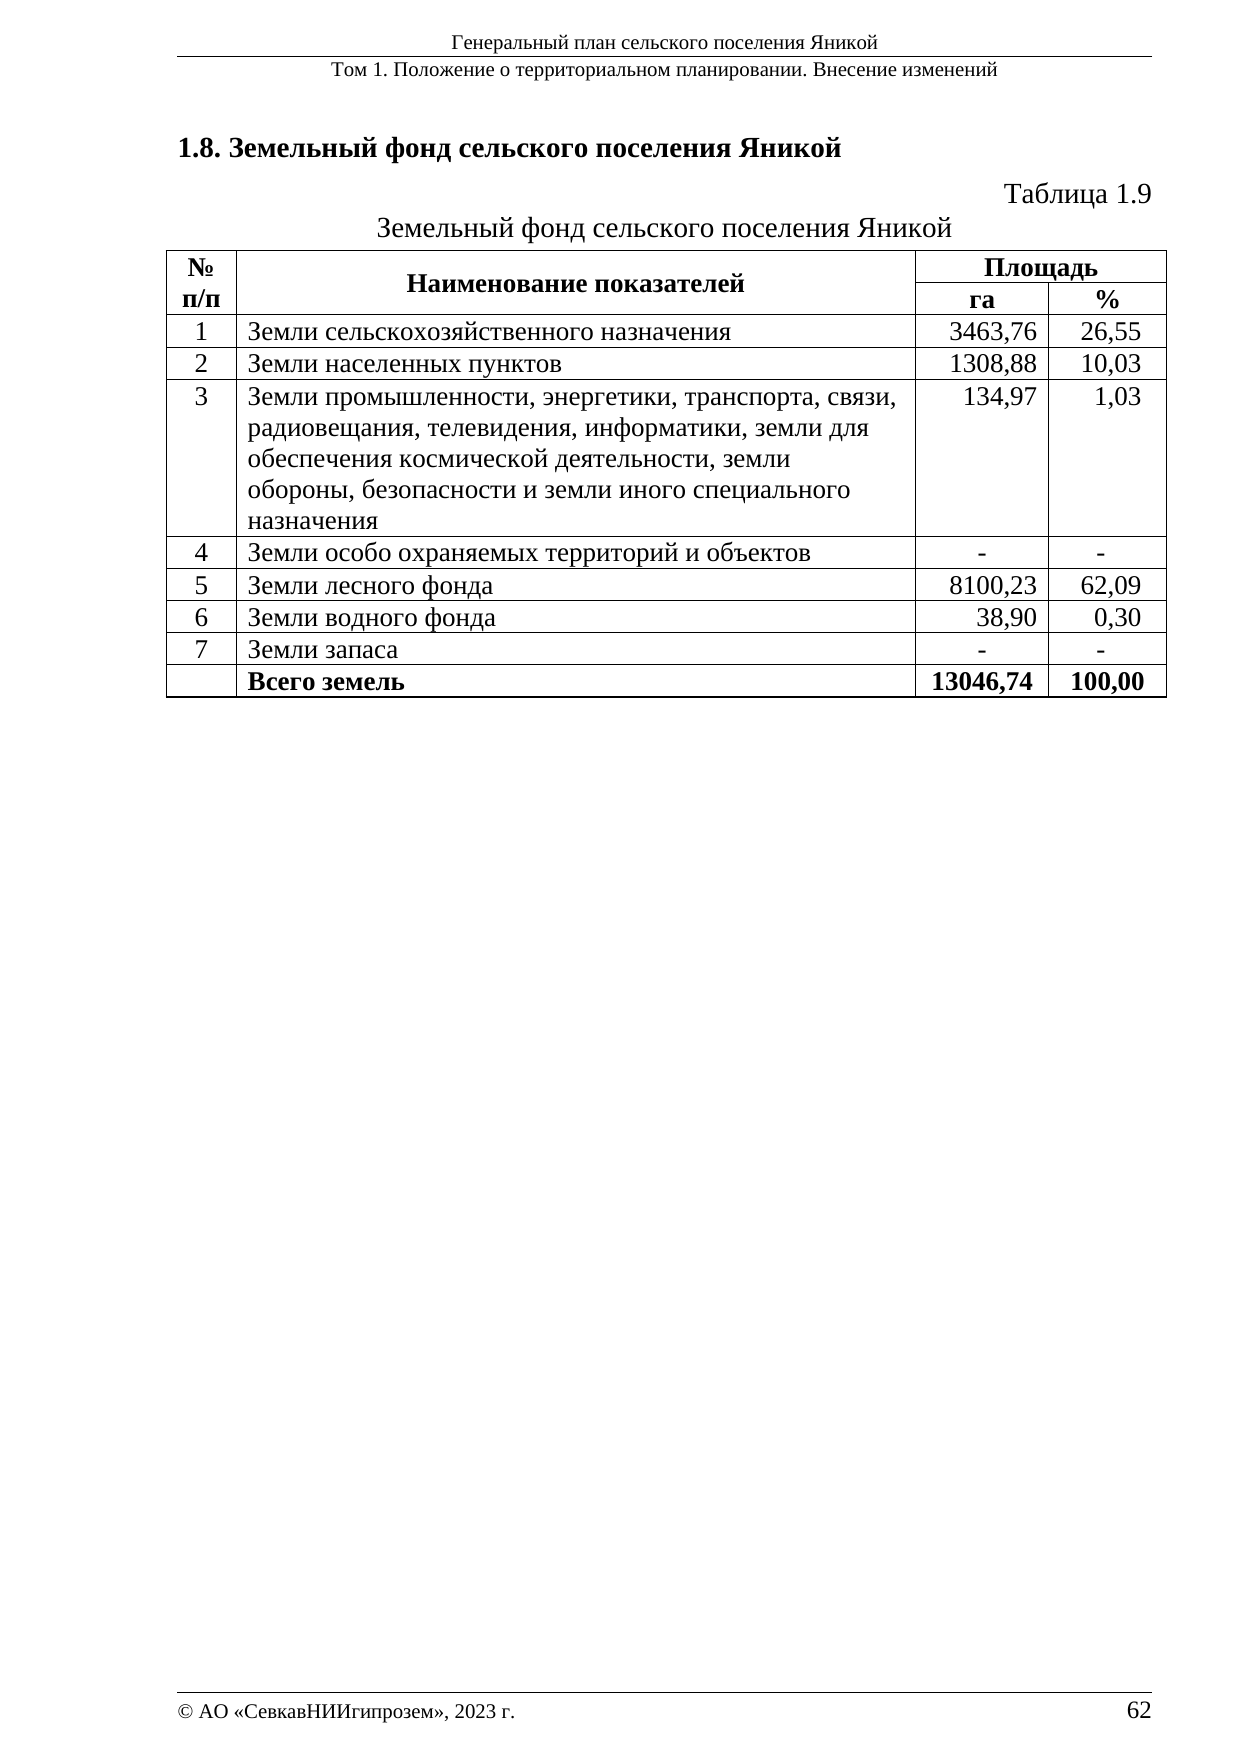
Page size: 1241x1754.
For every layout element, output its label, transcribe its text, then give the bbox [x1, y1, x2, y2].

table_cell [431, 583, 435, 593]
subtitle 1.8. Земельный фонд сельского поселения Яникой [177, 131, 1152, 164]
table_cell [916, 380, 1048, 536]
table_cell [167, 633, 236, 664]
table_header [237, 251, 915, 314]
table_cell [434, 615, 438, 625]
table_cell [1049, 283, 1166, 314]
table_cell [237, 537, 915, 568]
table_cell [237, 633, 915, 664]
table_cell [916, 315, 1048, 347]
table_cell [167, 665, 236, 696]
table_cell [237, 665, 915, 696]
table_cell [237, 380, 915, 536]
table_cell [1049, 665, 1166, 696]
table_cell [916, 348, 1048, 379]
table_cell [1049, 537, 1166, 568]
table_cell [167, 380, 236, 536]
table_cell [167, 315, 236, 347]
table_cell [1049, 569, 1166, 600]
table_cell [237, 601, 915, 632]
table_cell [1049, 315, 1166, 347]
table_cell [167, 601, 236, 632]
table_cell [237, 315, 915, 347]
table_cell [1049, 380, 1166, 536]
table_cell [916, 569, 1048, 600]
text Земельный фонд сельского поселения Яникой [177, 210, 1152, 244]
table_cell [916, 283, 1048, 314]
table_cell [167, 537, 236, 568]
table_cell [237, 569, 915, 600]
text Таблица 1.9 [177, 177, 1152, 210]
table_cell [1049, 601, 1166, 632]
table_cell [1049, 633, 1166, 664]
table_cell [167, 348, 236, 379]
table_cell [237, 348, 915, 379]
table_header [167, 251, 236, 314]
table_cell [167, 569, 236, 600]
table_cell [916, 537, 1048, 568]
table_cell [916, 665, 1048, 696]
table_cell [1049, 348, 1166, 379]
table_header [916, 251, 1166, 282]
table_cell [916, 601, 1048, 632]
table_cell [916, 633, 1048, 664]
